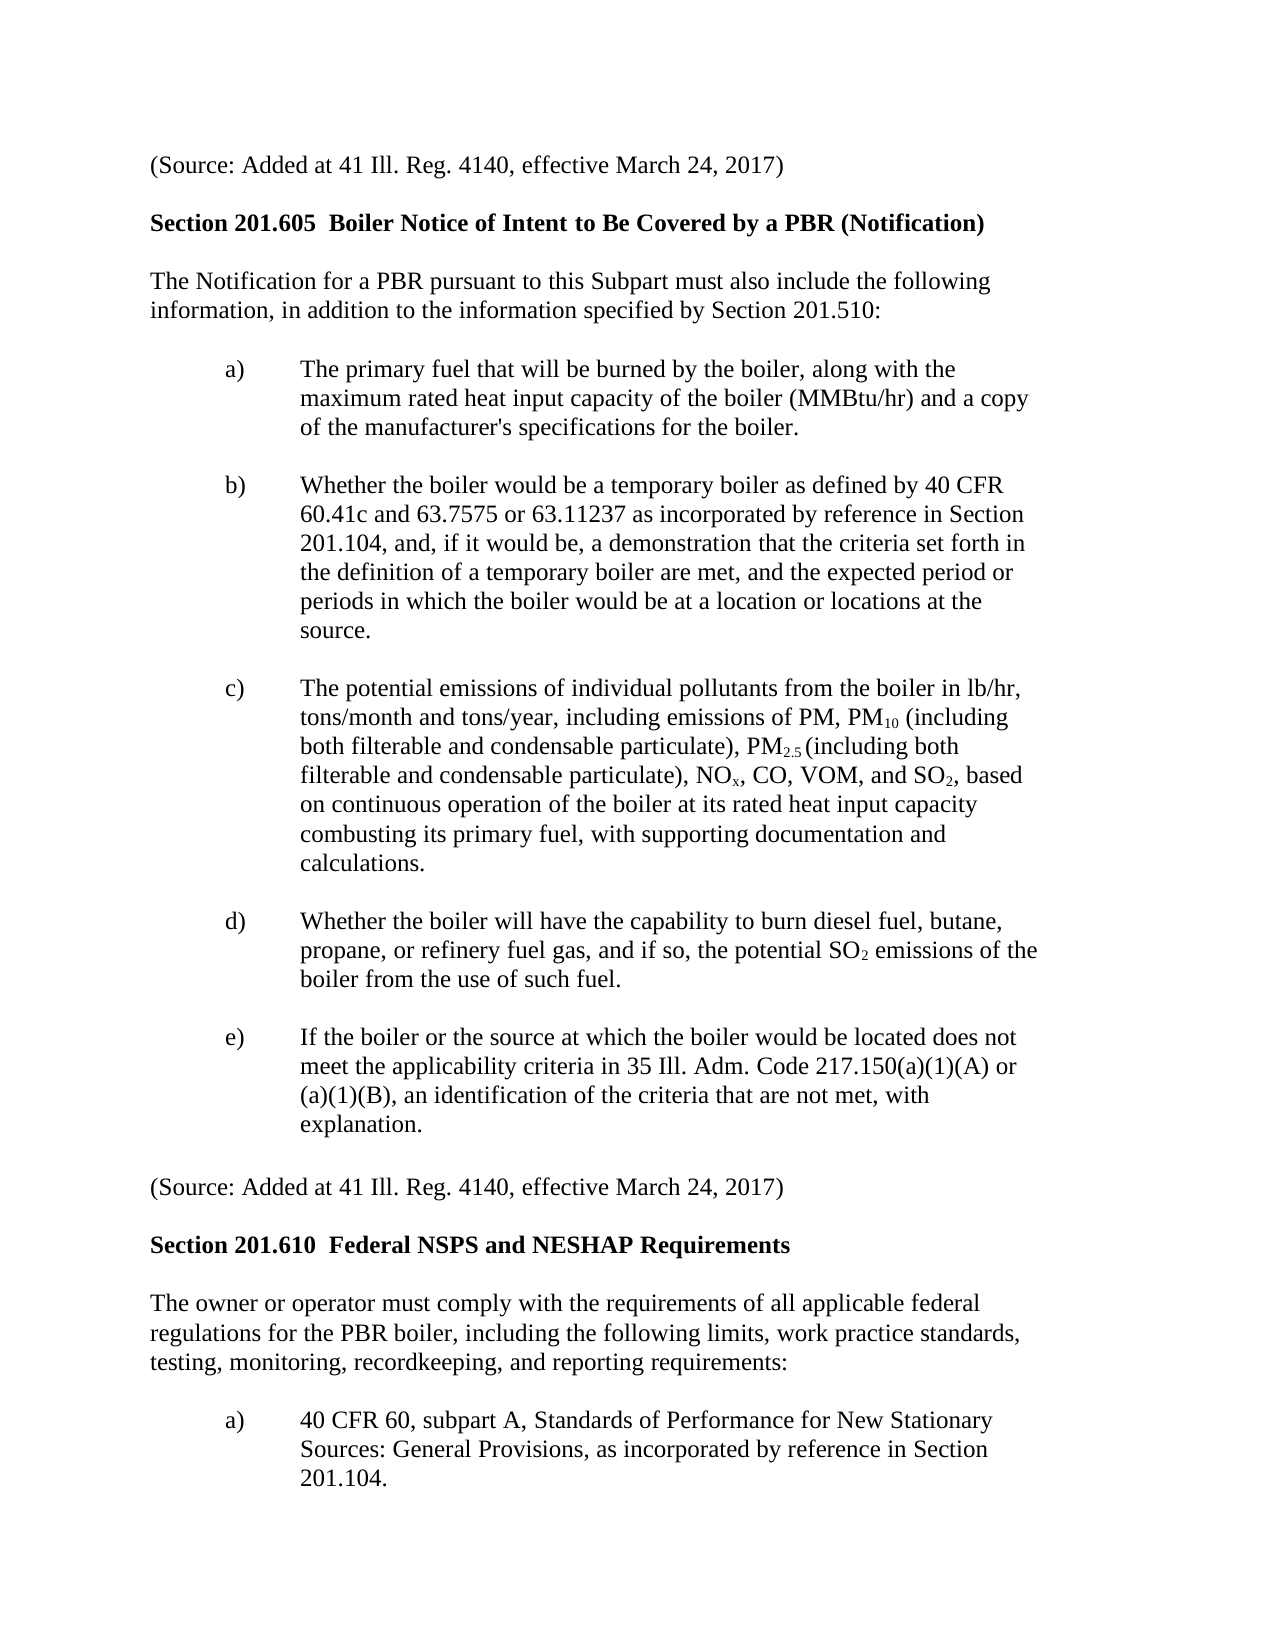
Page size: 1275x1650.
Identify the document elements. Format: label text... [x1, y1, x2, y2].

text Section 201.610 Federal NSPS and NESHAP Requirements [150, 1230, 1050, 1259]
text (Source: Added at 41 Ill. Reg. 4140, effective March 24, 2017) [150, 1172, 1050, 1201]
text b) Whether the boiler would be a temporary boiler as defined by 40 CFR 60.41c and 63.7575 or 63.11237 as incorporated by reference in Section 201.104, and, if it would be, a demonstration that the criteria set forth in the definition of a temporary boiler are met, and the expected period or periods in which the boiler would be at a location or locations at the source. [225, 470, 1050, 644]
text c) The potential emissions of individual pollutants from the boiler in lb/hr, tons/month and tons/year, including emissions of PM, PM10 (including both filterable and condensable particulate), PM2.5 (including both filterable and condensable particulate), NOx, CO, VOM, and SO2, based on continuous operation of the boiler at its rated heat input capacity combusting its primary fuel, with supporting documentation and calculations. [225, 673, 1050, 877]
text a) 40 CFR 60, subpart A, Standards of Performance for New Stationary Sources: General Provisions, as incorporated by reference in Section 201.104. [225, 1404, 1050, 1492]
text e) If the boiler or the source at which the boiler would be located does not meet the applicability criteria in 35 Ill. Adm. Code 217.150(a)(1)(A) or (a)(1)(B), an identification of the criteria that are not met, with explanation. [225, 1022, 1050, 1138]
text The Notification for a PBR pursuant to this Subpart must also include the following information, in addition to the information specified by Section 201.510: [150, 266, 1050, 324]
text d) Whether the boiler will have the capability to burn diesel fuel, butane, propane, or refinery fuel gas, and if so, the potential SO2 emissions of the boiler from the use of such fuel. [225, 906, 1050, 993]
text a) The primary fuel that will be burned by the boiler, along with the maximum rated heat input capacity of the boiler (MMBtu/hr) and a copy of the manufacturer's specifications for the boiler. [225, 353, 1050, 441]
text Section 201.605 Boiler Notice of Intent to Be Covered by a PBR (Notification) [150, 208, 1050, 237]
text (Source: Added at 41 Ill. Reg. 4140, effective March 24, 2017) [150, 150, 1050, 179]
